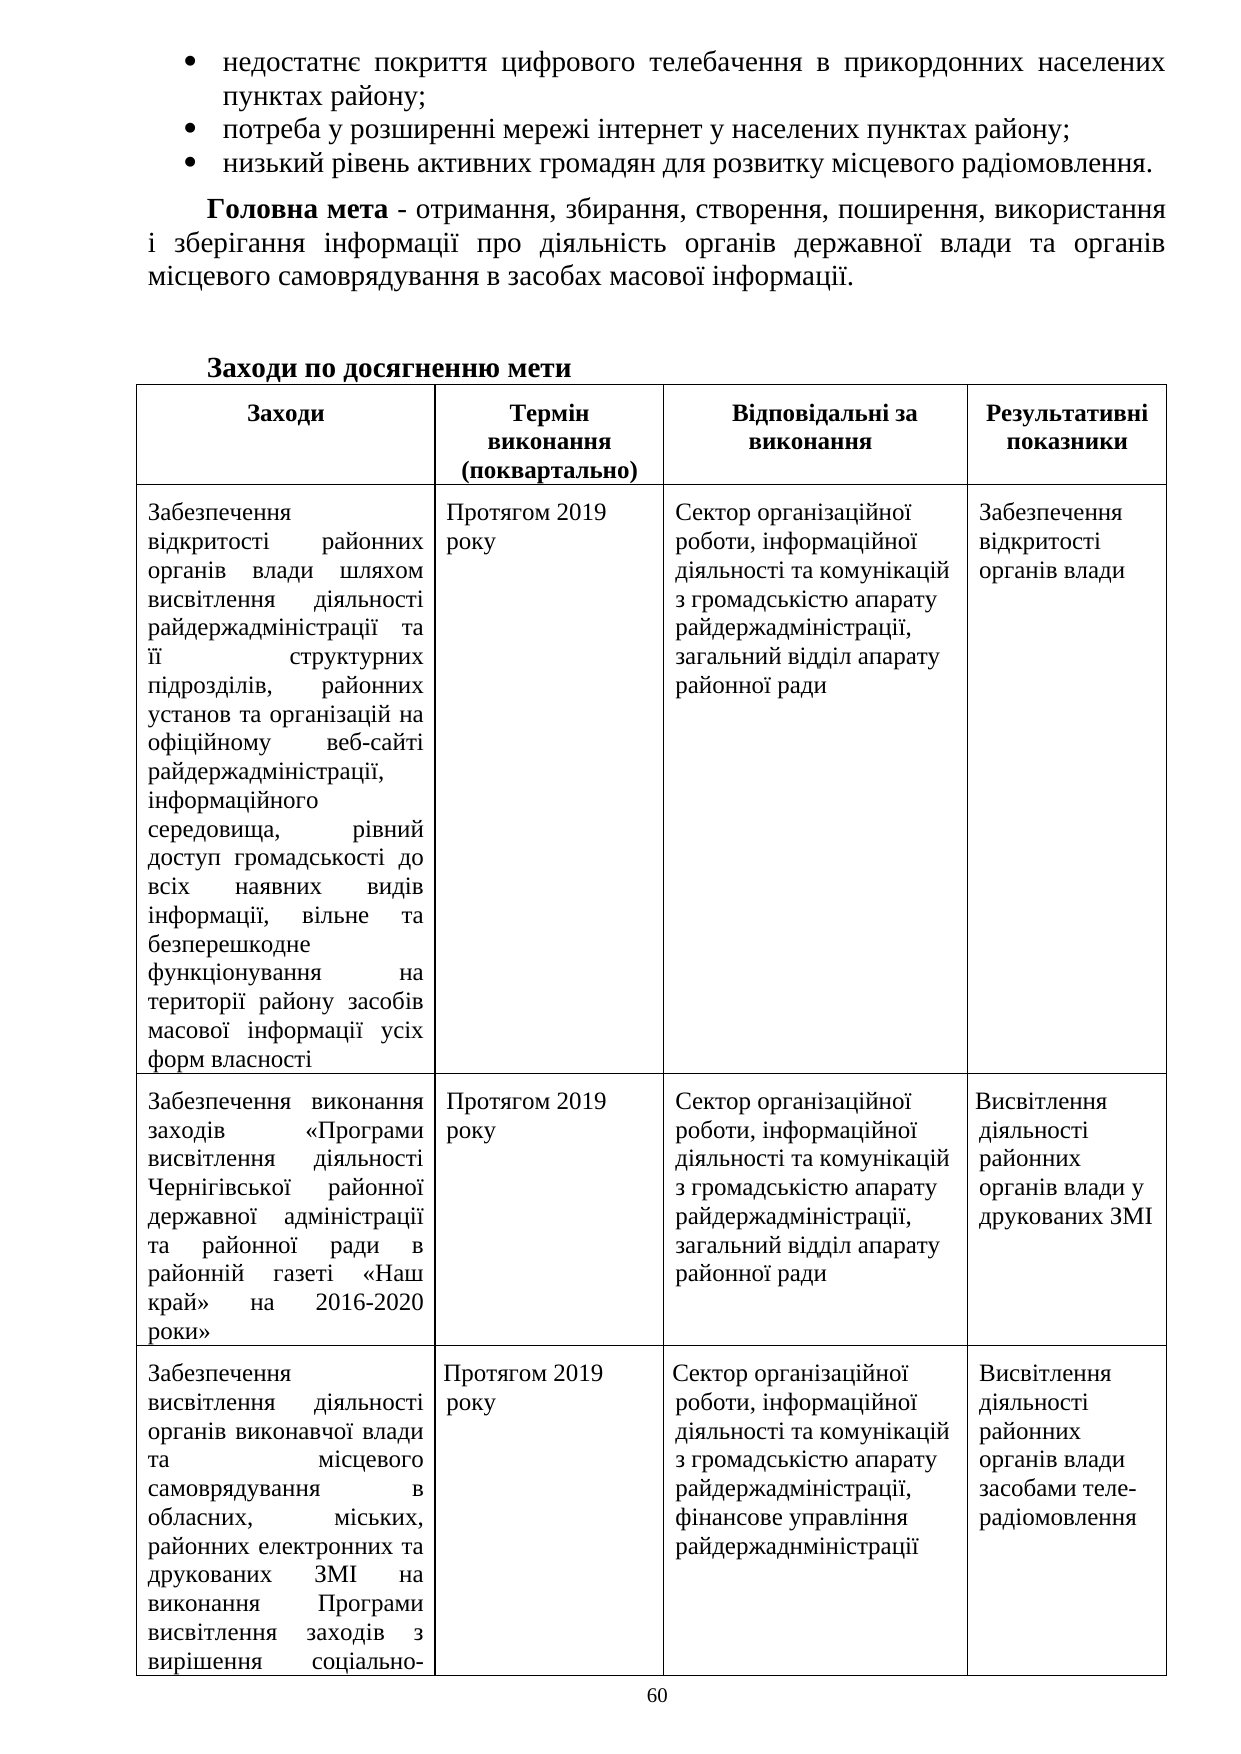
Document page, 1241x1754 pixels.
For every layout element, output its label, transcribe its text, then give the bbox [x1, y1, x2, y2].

table_cell Висвітлення діяльності районних органів влади у друкованих ЗМІ [968, 1074, 1166, 1345]
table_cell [137, 1346, 434, 1674]
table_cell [664, 1346, 967, 1674]
table_cell Забезпечення виконання заходів «Програми висвітлення діяльності Чернігівської районної державної адміністрації та районної ради в районній газеті «Наш край» на 2016-2020 роки» [137, 1074, 434, 1345]
table_cell Забезпечення відкритості органів влади [968, 485, 1166, 1072]
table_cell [968, 1346, 1166, 1674]
table_cell Протягом 2019 року [436, 485, 663, 1072]
table_header Заходи [137, 385, 434, 484]
table_cell Сектор організаційної роботи, інформаційної діяльності та комунікацій з громадськістю апарату райдержадміністрації, загальний відділ апарату районної ради [664, 485, 967, 1072]
table_header Відповідальні за виконання [664, 385, 967, 484]
text Головна мета - отримання, збирання, створення, поширення, використання і зберігання інформації про діяльність органів державної влади та органів місцевого самоврядування в засобах масової інформації. [148, 191, 1167, 292]
text Заходи по досягненню мети [148, 351, 1167, 384]
table_cell Протягом 2019 року [436, 1346, 663, 1674]
table_header Термін виконання (поквартально) [436, 385, 663, 484]
table_cell Сектор організаційної роботи, інформаційної діяльності та комунікацій з громадськістю апарату райдержадміністрації, загальний відділ апарату районної ради [664, 1074, 967, 1345]
table_cell Забезпечення відкритості районних органів влади шляхом висвітлення діяльності райдержадміністрації та її структурних підрозділів, районних установ та організацій на офіційному веб-сайті райдержадміністрації, інформаційного середовища, рівний доступ громадськості до всіх наявних видів інформації, вільне та безперешкодне функціонування на території району засобів масової інформації усіх форм власності [137, 485, 434, 1072]
table_header Результативні показники [968, 385, 1166, 484]
table_cell Протягом 2019 року [436, 1074, 663, 1345]
list потреба у розширенні мережі інтернет у населених пунктах району; [185, 112, 1167, 145]
list недостатнє покриття цифрового телебачення в прикордонних населених пунктах району; [185, 44, 1167, 112]
list низький рівень активних громадян для розвитку місцевого радіомовлення. [185, 145, 1167, 179]
